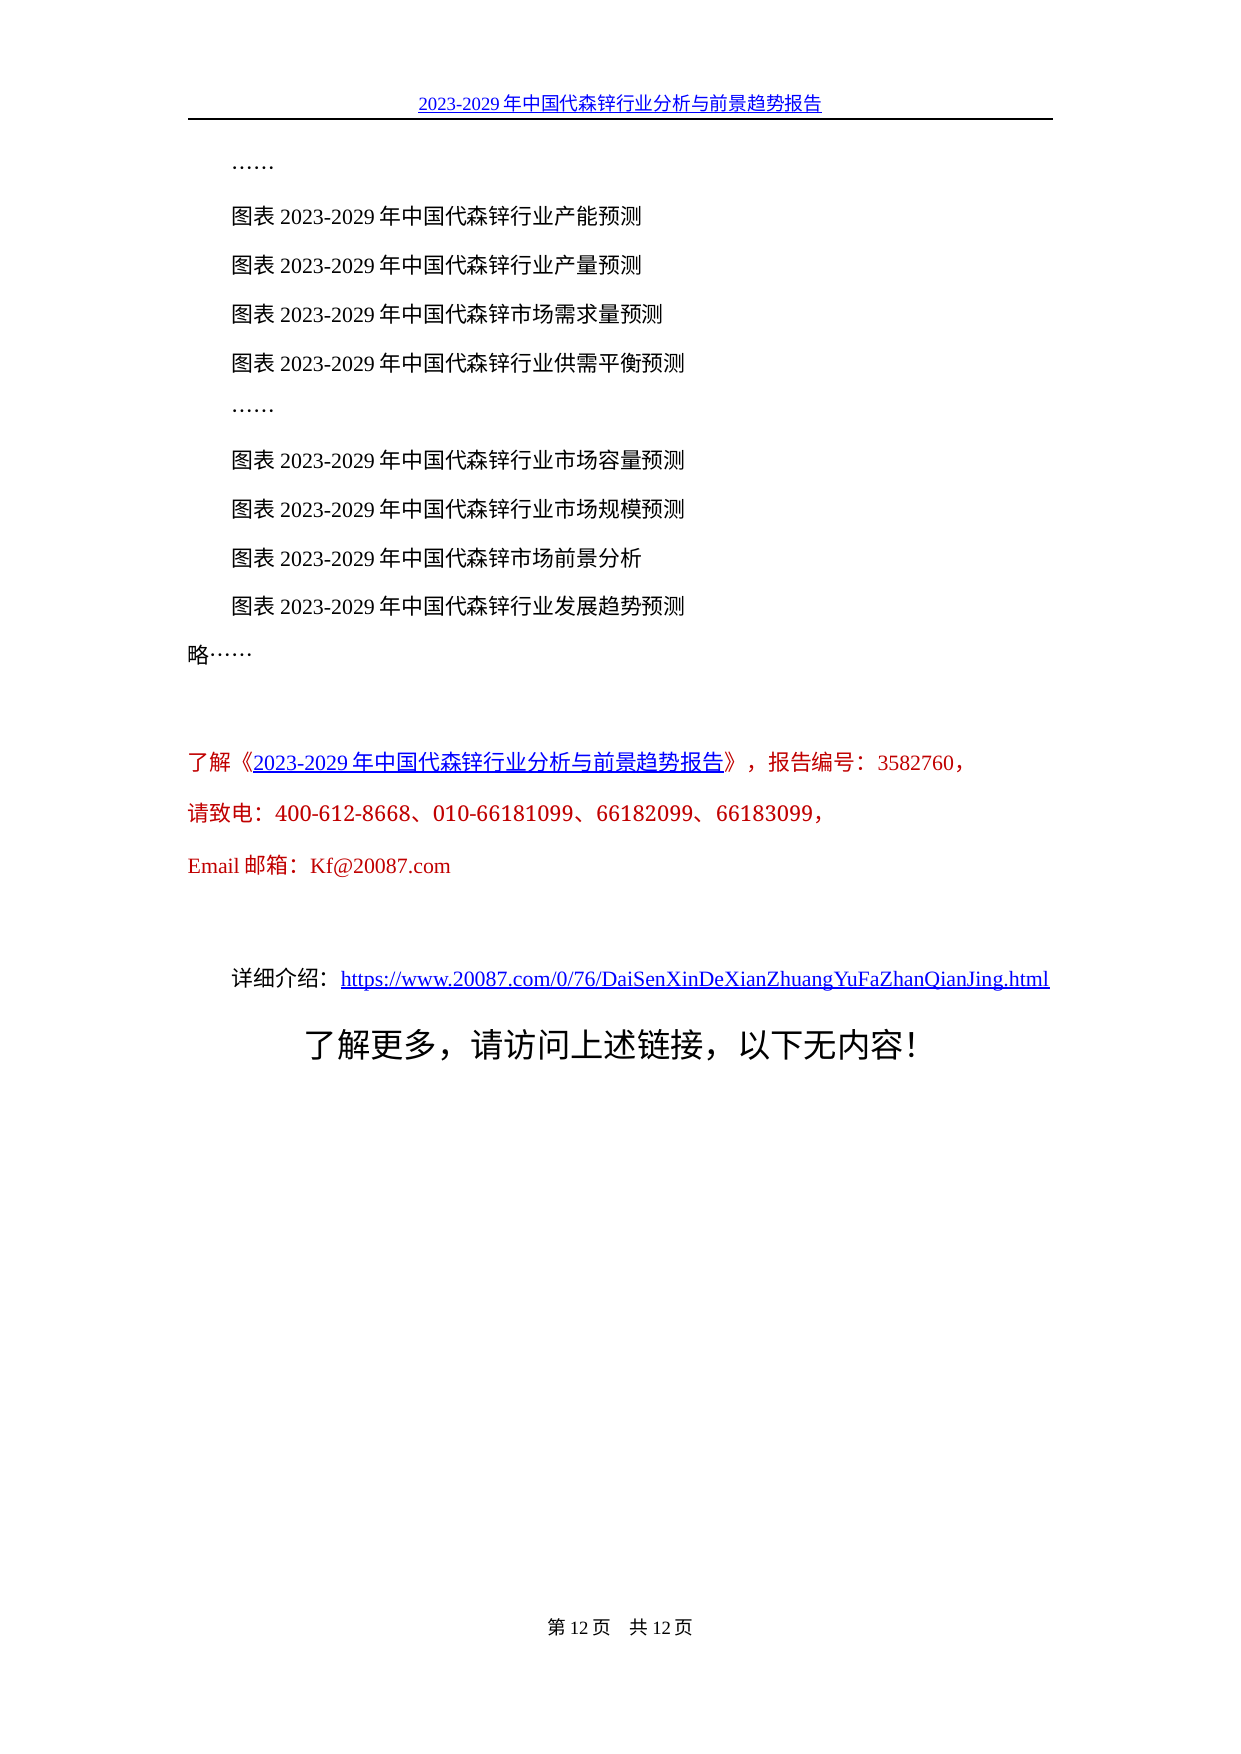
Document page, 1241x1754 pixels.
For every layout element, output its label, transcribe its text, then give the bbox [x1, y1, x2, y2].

text 详细介绍：https://www.20087.com/0/76/DaiSenXinDeXianZhuangYuFaZhanQianJing.html [187, 960, 1053, 993]
text 请致电：400-612-8668、010-66181099、66182099、66183099， [187, 796, 1053, 828]
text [187, 150, 1053, 670]
text 了解《2023-2029年中国代森锌行业分析与前景趋势报告》，报告编号：3582760， [187, 744, 1053, 777]
title 了解更多，请访问上述链接，以下无内容！ [187, 1010, 1053, 1075]
text Email邮箱：Kf@20087.com [187, 847, 1053, 880]
